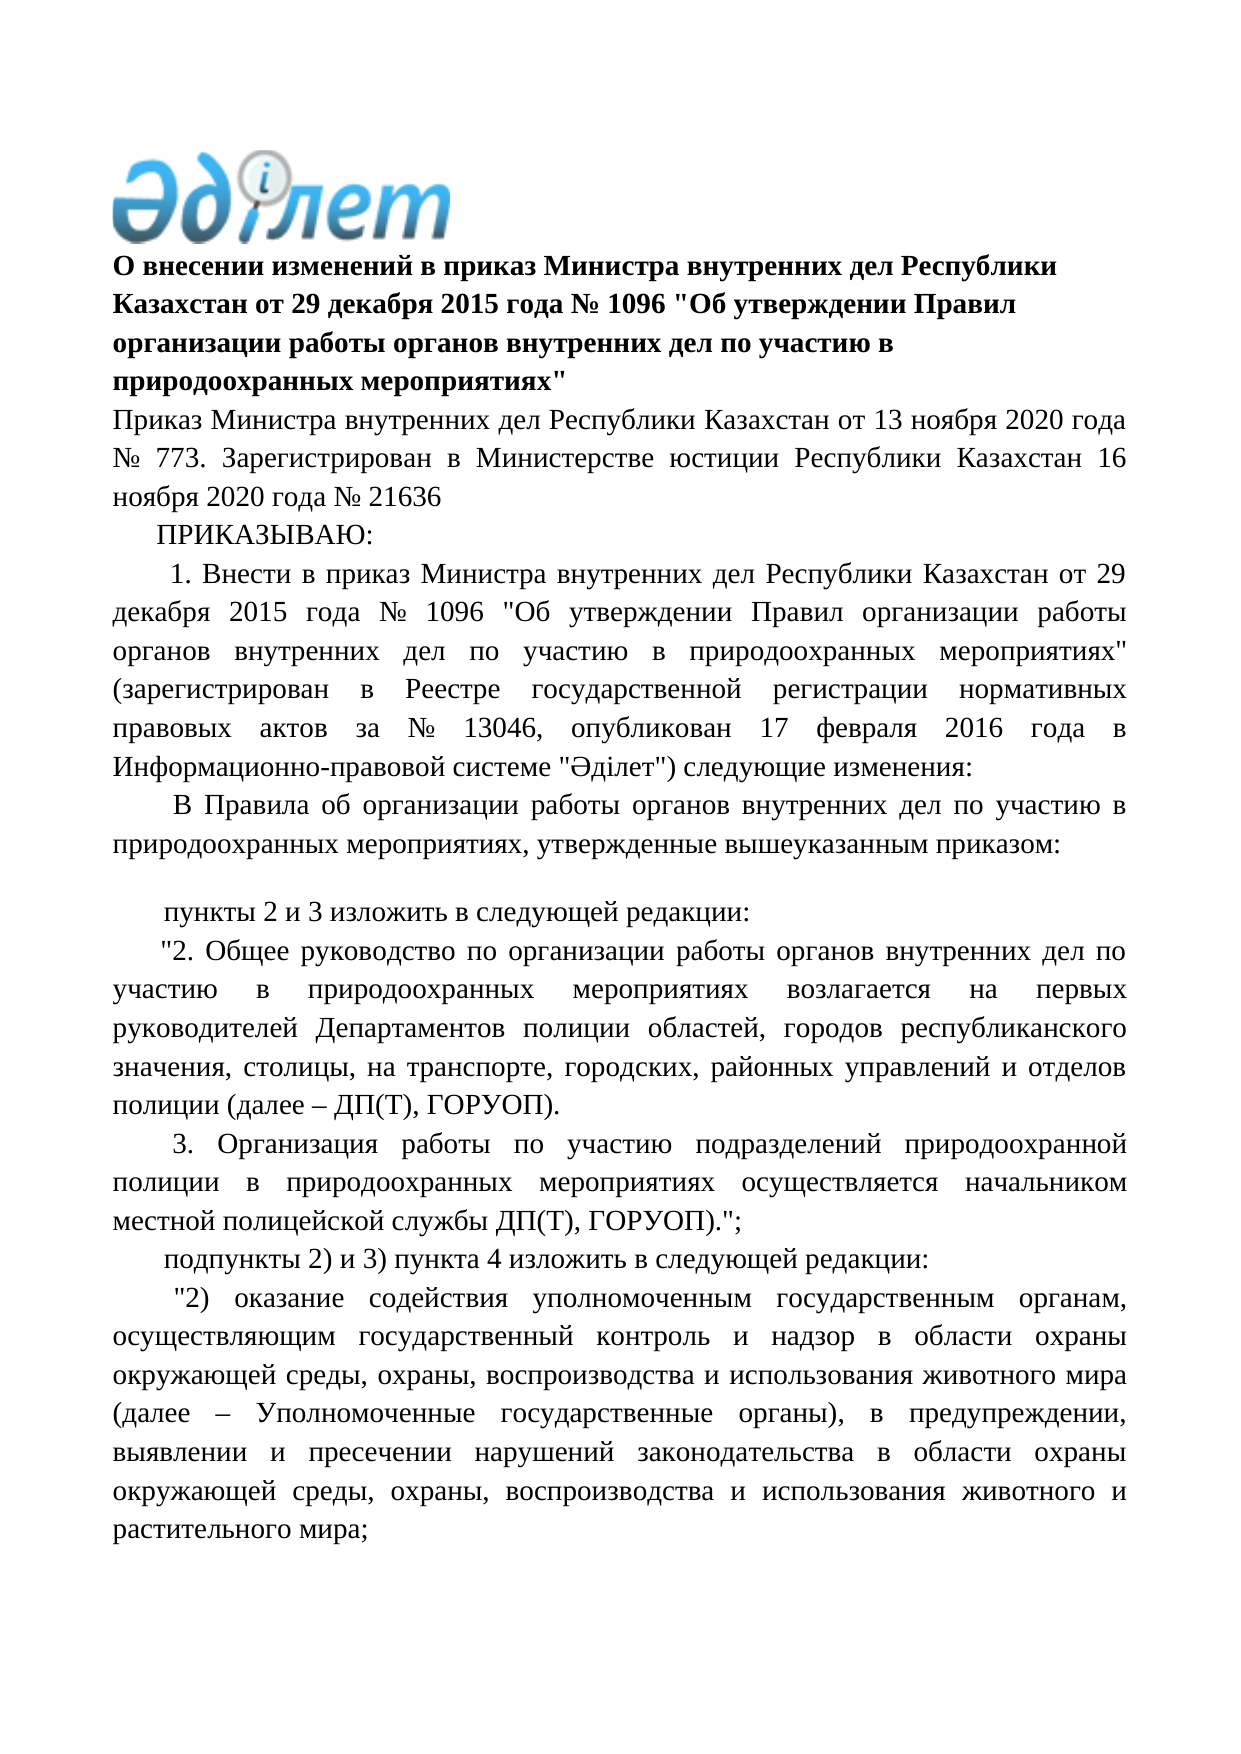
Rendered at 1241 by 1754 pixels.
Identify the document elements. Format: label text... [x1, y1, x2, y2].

text О внесении изменений в приказ Министра внутренних дел Республики Казахстан от 29 декабря 2015 года № 1096 "Об утверждении Правил организации работы органов внутренних дел по участию в природоохранных мероприятиях" [112, 248, 1128, 397]
text ПРИКАЗЫВАЮ: [112, 517, 1128, 551]
text В Правила об организации работы органов внутренних дел по участию в природоохранных мероприятиях, утвержденные вышеуказанным приказом: [112, 787, 1128, 859]
text пункты 2 и 3 изложить в следующей редакции: [112, 894, 1128, 928]
text подпункты 2) и 3) пункта 4 изложить в следующей редакции: [112, 1241, 1128, 1275]
text Приказ Министра внутренних дел Республики Казахстан от 13 ноября 2020 года № 773. Зарегистрирован в Министерстве юстиции Республики Казахстан 16 ноября 2020 года № 21636 [112, 402, 1128, 512]
text 1. Внести в приказ Министра внутренних дел Республики Казахстан от 29 декабря 2015 года № 1096 "Об утверждении Правил организации работы органов внутренних дел по участию в природоохранных мероприятиях" (зарегистрирован в Реестре государственной регистрации нормативных правовых актов за № 13046, опубликован 17 февраля 2016 года в Информационно-правовой системе "Әділет") следующие изменения: [112, 556, 1128, 782]
picture [112, 150, 451, 244]
text "2. Общее руководство по организации работы органов внутренних дел по участию в природоохранных мероприятиях возлагается на первых руководителей Департаментов полиции областей, городов республиканского значения, столицы, на транспорте, городских, районных управлений и отделов полиции (далее – ДП(Т), ГОРУОП). [112, 933, 1128, 1121]
text 3. Организация работы по участию подразделений природоохранной полиции в природоохранных мероприятиях осуществляется начальником местной полицейской службы ДП(Т), ГОРУОП)."; [112, 1126, 1128, 1236]
text "2) оказание содействия уполномоченным государственным органам, осуществляющим государственный контроль и надзор в области охраны окружающей среды, охраны, воспроизводства и использования животного мира (далее – Уполномоченные государственные органы), в предупреждении, выявлении и пресечении нарушений законодательства в области охраны окружающей среды, охраны, воспроизводства и использования животного и растительного мира; [112, 1280, 1128, 1545]
